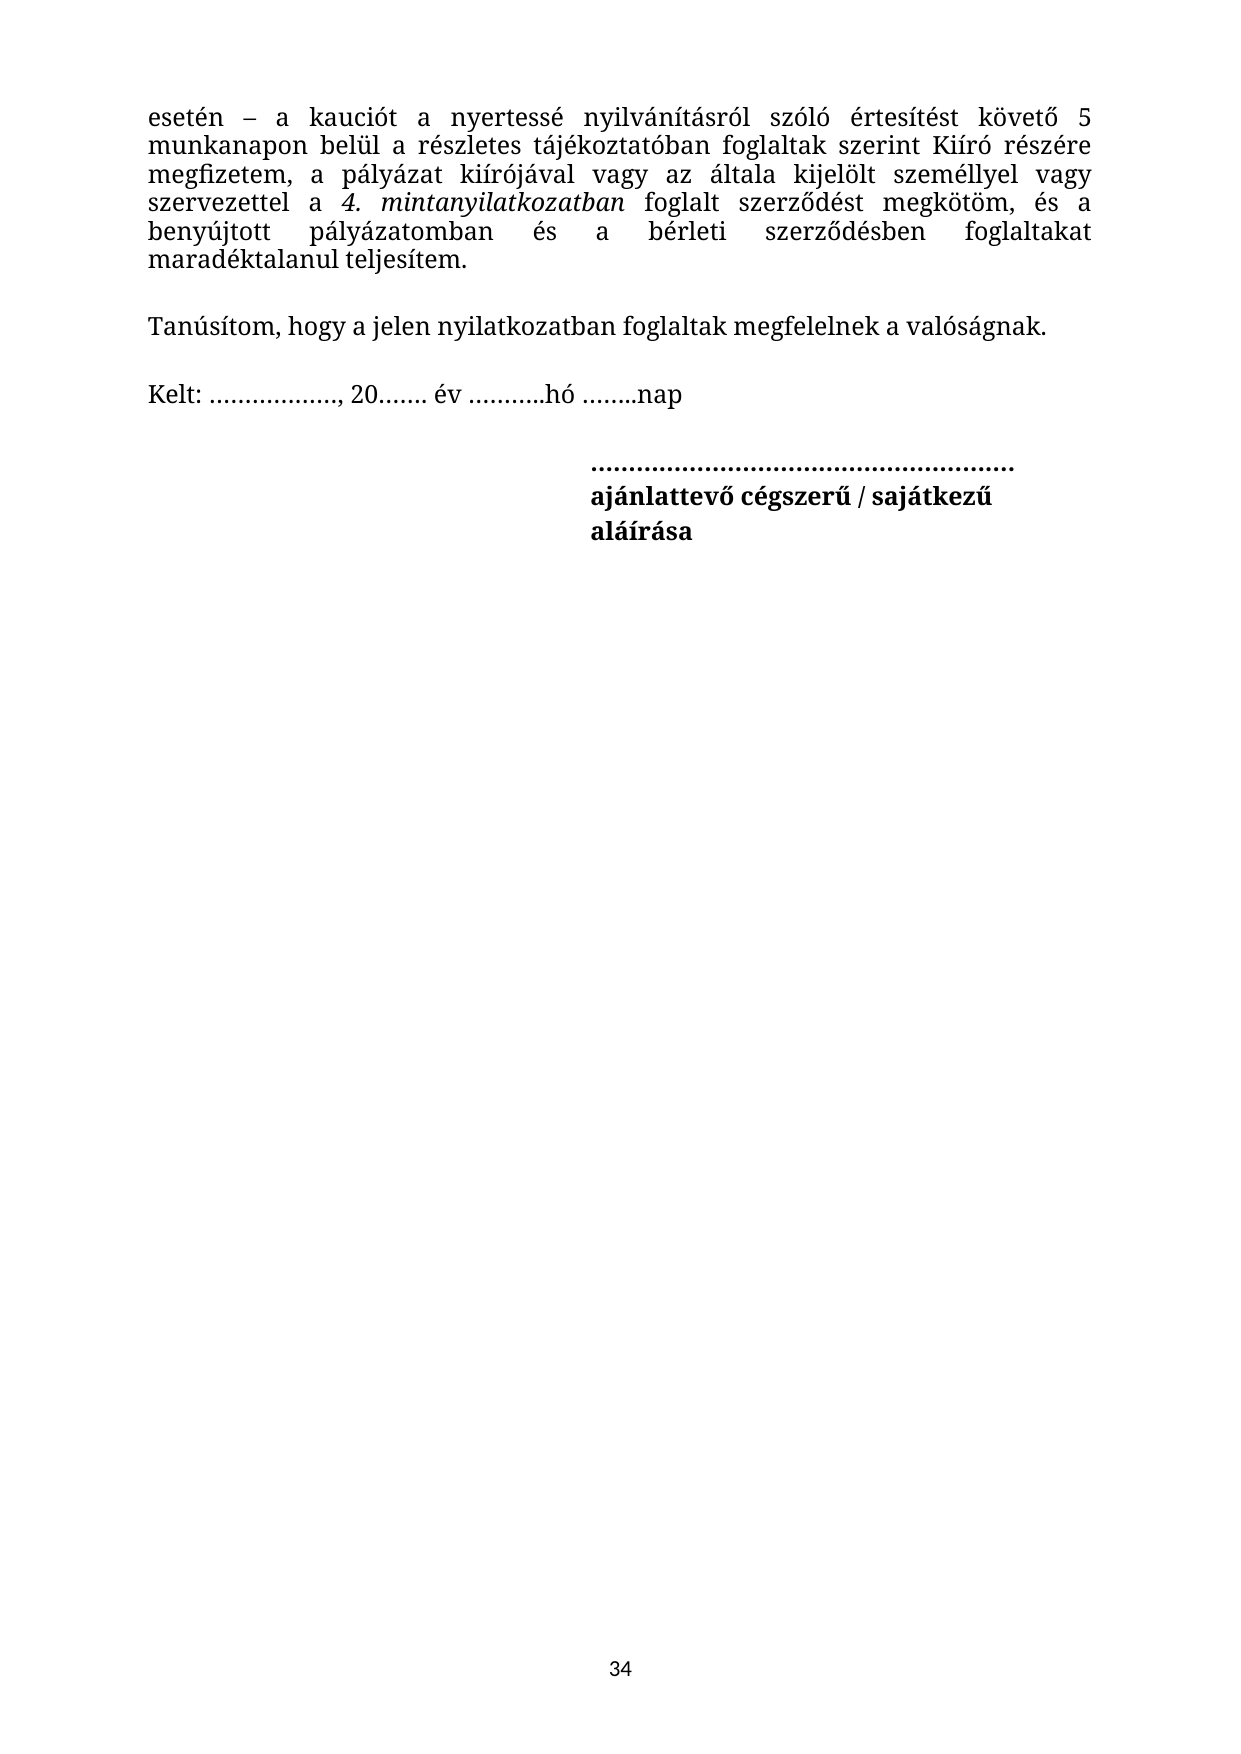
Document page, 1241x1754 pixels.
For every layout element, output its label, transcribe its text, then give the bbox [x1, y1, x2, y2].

text ajánlattevő cégszerű / sajátkezű aláírása [693, 479, 1093, 547]
list …………………………….…………………. [148, 445, 1093, 479]
list Tanúsítom, hogy a jelen nyilatkozatban foglaltak megfelelnek a valóságnak. [148, 309, 1093, 343]
list Kelt: ………………, 20……. év ………..hó ……..nap [148, 377, 1093, 411]
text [96, 103, 1093, 275]
